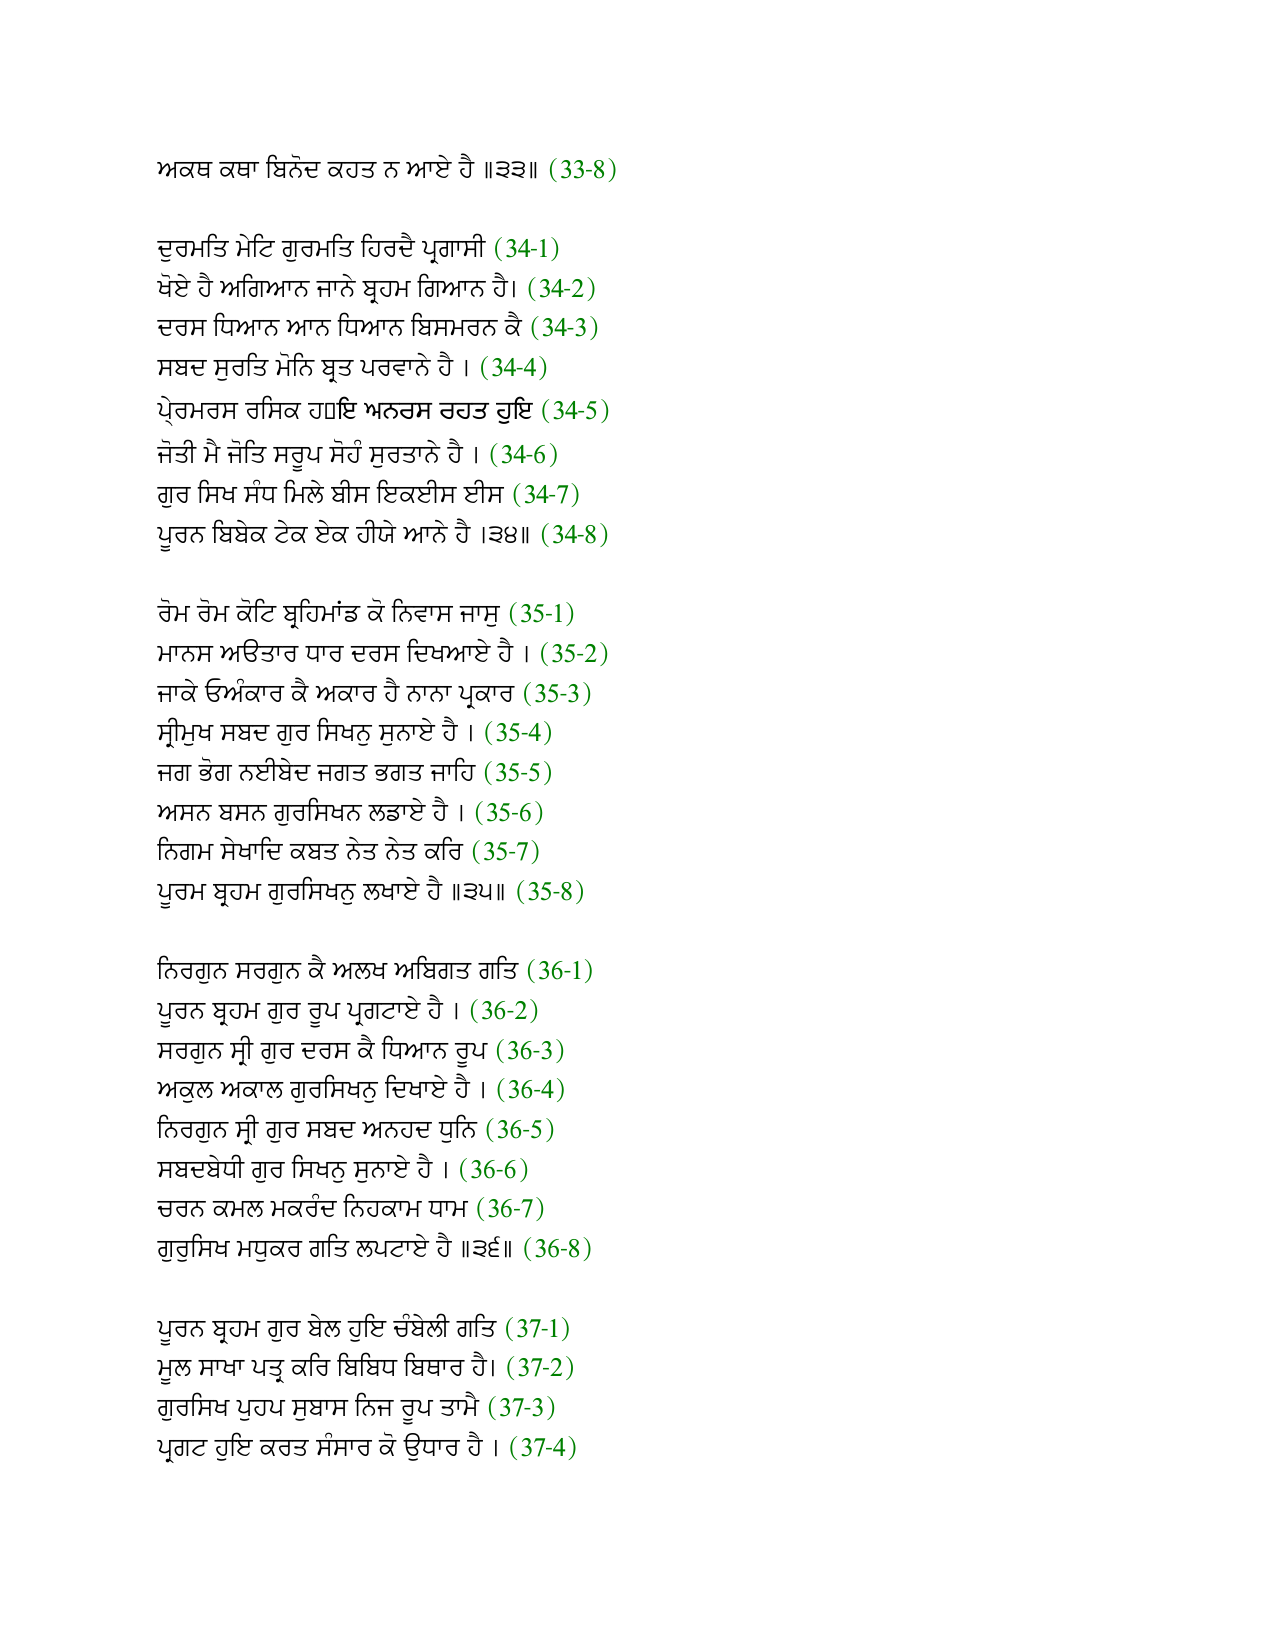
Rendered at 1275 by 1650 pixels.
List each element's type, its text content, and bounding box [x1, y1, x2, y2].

text ਚਰਨ ਕਮਲ ਮਕਰੰਦ ਨਿਹਕਾਮ ਧਾਮ (36-7) [150, 1190, 1125, 1229]
text ਪੂਰਨ ਬਿਬੇਕ ਟੇਕ ਏਕ ਹੀਯੇ ਆਨੇ ਹੈ ।੩੪॥ (34-8) [150, 515, 1125, 555]
text ਪੇ੍ਰਮਰਸ ਰਸਿਕ ਹਇ ਅਨਰਸ ਰਹਤ ਹੁਇ (34-5) [150, 388, 1125, 436]
text ਮਾਨਸ ਅੳਤਾਰ ਧਾਰ ਦਰਸ ਦਿਖਆਏ ਹੈ । (35-2) [150, 634, 1125, 674]
text ਨਿਰਗੁਨ ਸਰਗੁਨ ਕੈ ਅਲਖ ਅਬਿਗਤ ਗਤਿ (36-1) [150, 952, 1125, 991]
text ਅਕੁਲ ਅਕਾਲ ਗੁਰਸਿਖਨੁ ਦਿਖਾਏ ਹੈ । (36-4) [150, 1071, 1125, 1110]
text ਸ੍ਰੀਮੁਖ ਸਬਦ ਗੁਰ ਸਿਖਨੁ ਸੁਨਾਏ ਹੈ । (35-4) [150, 713, 1125, 753]
text ਰੋਮ ਰੋਮ ਕੋਟਿ ਬ੍ਰਹਿਮਾਂਡ ਕੋ ਨਿਵਾਸ ਜਾਸੁ (35-1) [150, 594, 1125, 634]
text ਦੁਰਮਤਿ ਮੇਟਿ ਗੁਰਮਤਿ ਹਿਰਦੈ ਪ੍ਰਗਾਸੀ (34-1) [150, 229, 1125, 269]
text ਨਿਗਮ ਸੇਖਾਦਿ ਕਬਤ ਨੇਤ ਨੇਤ ਕਰਿ (35-7) [150, 833, 1125, 872]
text ਅਕਥ ਕਥਾ ਬਿਨੋਦ ਕਹਤ ਨ ਆਏ ਹੈ ॥੩੩॥ (33-8) [150, 150, 1125, 190]
text ਪੂਰਨ ਬ੍ਰਹਮ ਗੁਰ ਬੇਲ ਹੁਇ ਚੰਬੇਲੀ ਗਤਿ (37-1) [150, 1309, 1125, 1348]
text ਅਸਨ ਬਸਨ ਗੁਰਸਿਖਨ ਲਡਾਏ ਹੈ । (35-6) [150, 793, 1125, 833]
text ਗੁਰ ਸਿਖ ਸੰਧ ਮਿਲੇ ਬੀਸ ਇਕਈਸ ਈਸ (34-7) [150, 475, 1125, 515]
text ਦਰਸ ਧਿਆਨ ਆਨ ਧਿਆਨ ਬਿਸਮਰਨ ਕੈ (34-3) [150, 309, 1125, 348]
text ਸਰਗੁਨ ਸ੍ਰੀ ਗੁਰ ਦਰਸ ਕੈ ਧਿਆਨ ਰੂਪ (36-3) [150, 1031, 1125, 1071]
text ਪੂਰਮ ਬ੍ਰਹਮ ਗੁਰਸਿਖਨੁ ਲਖਾਏ ਹੈ ॥੩੫॥ (35-8) [150, 872, 1125, 912]
text ਗੁਰਸਿਖ ਪੁਹਪ ਸੁਬਾਸ ਨਿਜ ਰੂਪ ਤਾਮੈ (37-3) [150, 1388, 1125, 1428]
text ਗੁਰੁਸਿਖ ਮਧੁਕਰ ਗਤਿ ਲਪਟਾਏ ਹੈ ॥੩੬॥ (36-8) [150, 1229, 1125, 1269]
text ਜਗ ਭੋਗ ਨਈਬੇਦ ਜਗਤ ਭਗਤ ਜਾਹਿ (35-5) [150, 753, 1125, 793]
text ਸਬਦਬੇਧੀ ਗੁਰ ਸਿਖਨੁ ਸੁਨਾਏ ਹੈ । (36-6) [150, 1150, 1125, 1190]
text ਮੂਲ ਸਾਖਾ ਪਤ੍ਰ ਕਰਿ ਬਿਬਿਧ ਬਿਥਾਰ ਹੈ। (37-2) [150, 1348, 1125, 1388]
text ਜਾਕੇ ਓਅੰਕਾਰ ਕੈ ਅਕਾਰ ਹੈ ਨਾਨਾ ਪ੍ਰਕਾਰ (35-3) [150, 674, 1125, 713]
text ਖੋਏ ਹੈ ਅਗਿਆਨ ਜਾਨੇ ਬ੍ਰਹਮ ਗਿਆਨ ਹੈ। (34-2) [150, 269, 1125, 309]
text ਜੋਤੀ ਮੈ ਜੋਤਿ ਸਰੂਪ ਸੋਹੰ ਸੁਰਤਾਨੇ ਹੈ । (34-6) [150, 436, 1125, 475]
text ਪ੍ਰਗਟ ਹੁਇ ਕਰਤ ਸੰਸਾਰ ਕੋ ਉਧਾਰ ਹੈ । (37-4) [150, 1428, 1125, 1468]
text ਸਬਦ ਸੁਰਤਿ ਮੋਨਿ ਬ੍ਰਤ ਪਰਵਾਨੇ ਹੈ । (34-4) [150, 348, 1125, 388]
text ਪੂਰਨ ਬ੍ਰਹਮ ਗੁਰ ਰੂਪ ਪ੍ਰਗਟਾਏ ਹੈ । (36-2) [150, 991, 1125, 1031]
text ਨਿਰਗੁਨ ਸ੍ਰੀ ਗੁਰ ਸਬਦ ਅਨਹਦ ਧੁਨਿ (36-5) [150, 1110, 1125, 1150]
